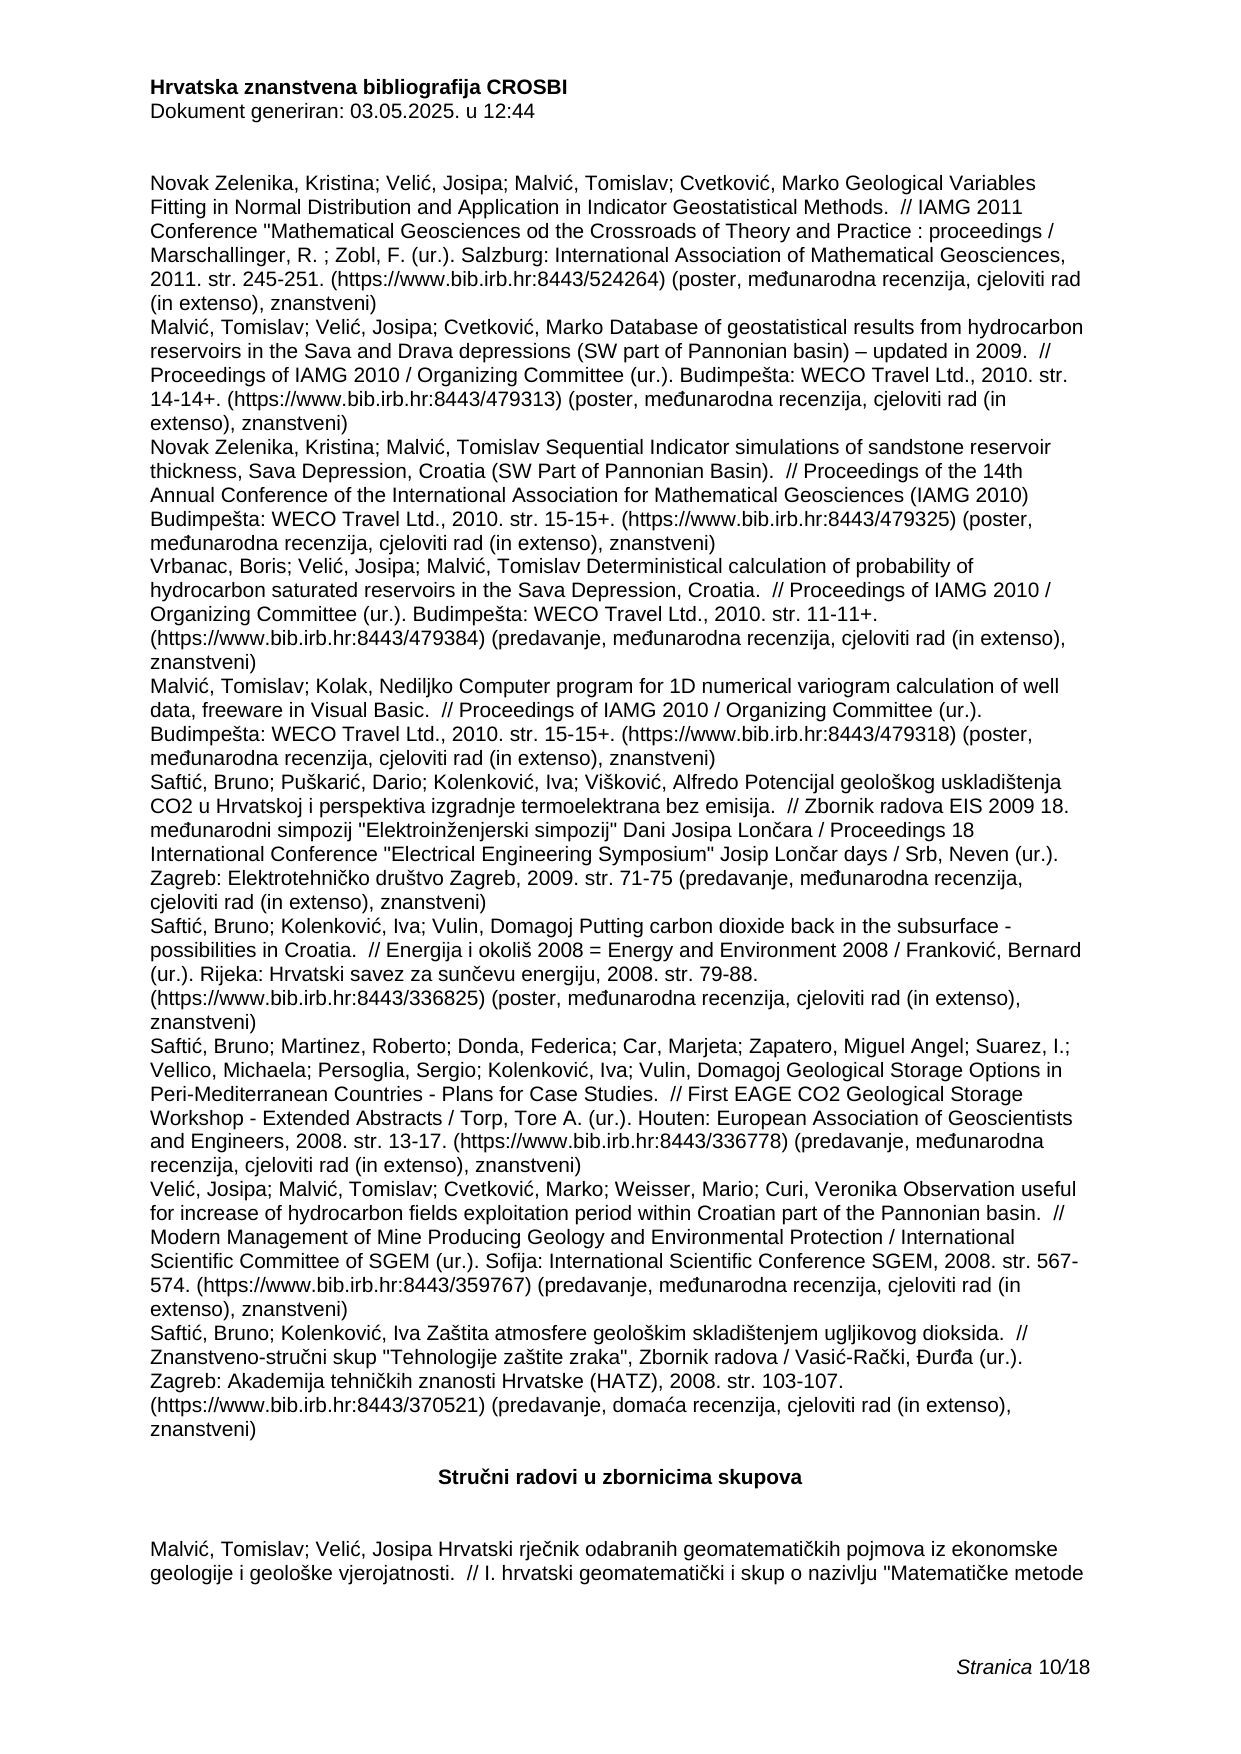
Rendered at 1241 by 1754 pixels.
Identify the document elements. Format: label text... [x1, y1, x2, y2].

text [150, 1537, 1090, 1584]
text Vrbanac, Boris; Velić, Josipa; Malvić, Tomislav [150, 554, 1090, 674]
subtitle Stručni radovi u zbornicima skupova [150, 1465, 1090, 1489]
text Novak Zelenika, Kristina; Malvić, Tomislav [150, 434, 1090, 554]
text Velić, Josipa; Malvić, Tomislav; Cvetković, Marko; Weisser, Mario; Curi, Veronika [150, 1177, 1090, 1321]
text Malvić, Tomislav; Kolak, Nediljko [150, 674, 1090, 770]
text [150, 315, 1090, 434]
text Saftić, Bruno; Kolenković, Iva [150, 1321, 1090, 1441]
text Saftić, Bruno; Kolenković, Iva; Vulin, Domagoj [150, 914, 1090, 1033]
text Saftić, Bruno; Martinez, Roberto; Donda, Federica; Car, Marjeta; Zapatero, Miguel Angel; Suarez, I.; Vellico, Michaela; Persoglia, Sergio; Kolenković, Iva; Vulin, Domagoj [150, 1033, 1090, 1177]
text Novak Zelenika, Kristina; Velić, Josipa; Malvić, Tomislav; Cvetković, Marko [150, 171, 1090, 315]
text Saftić, Bruno; Puškarić, Dario; Kolenković, Iva; Višković, Alfredo [150, 770, 1090, 914]
